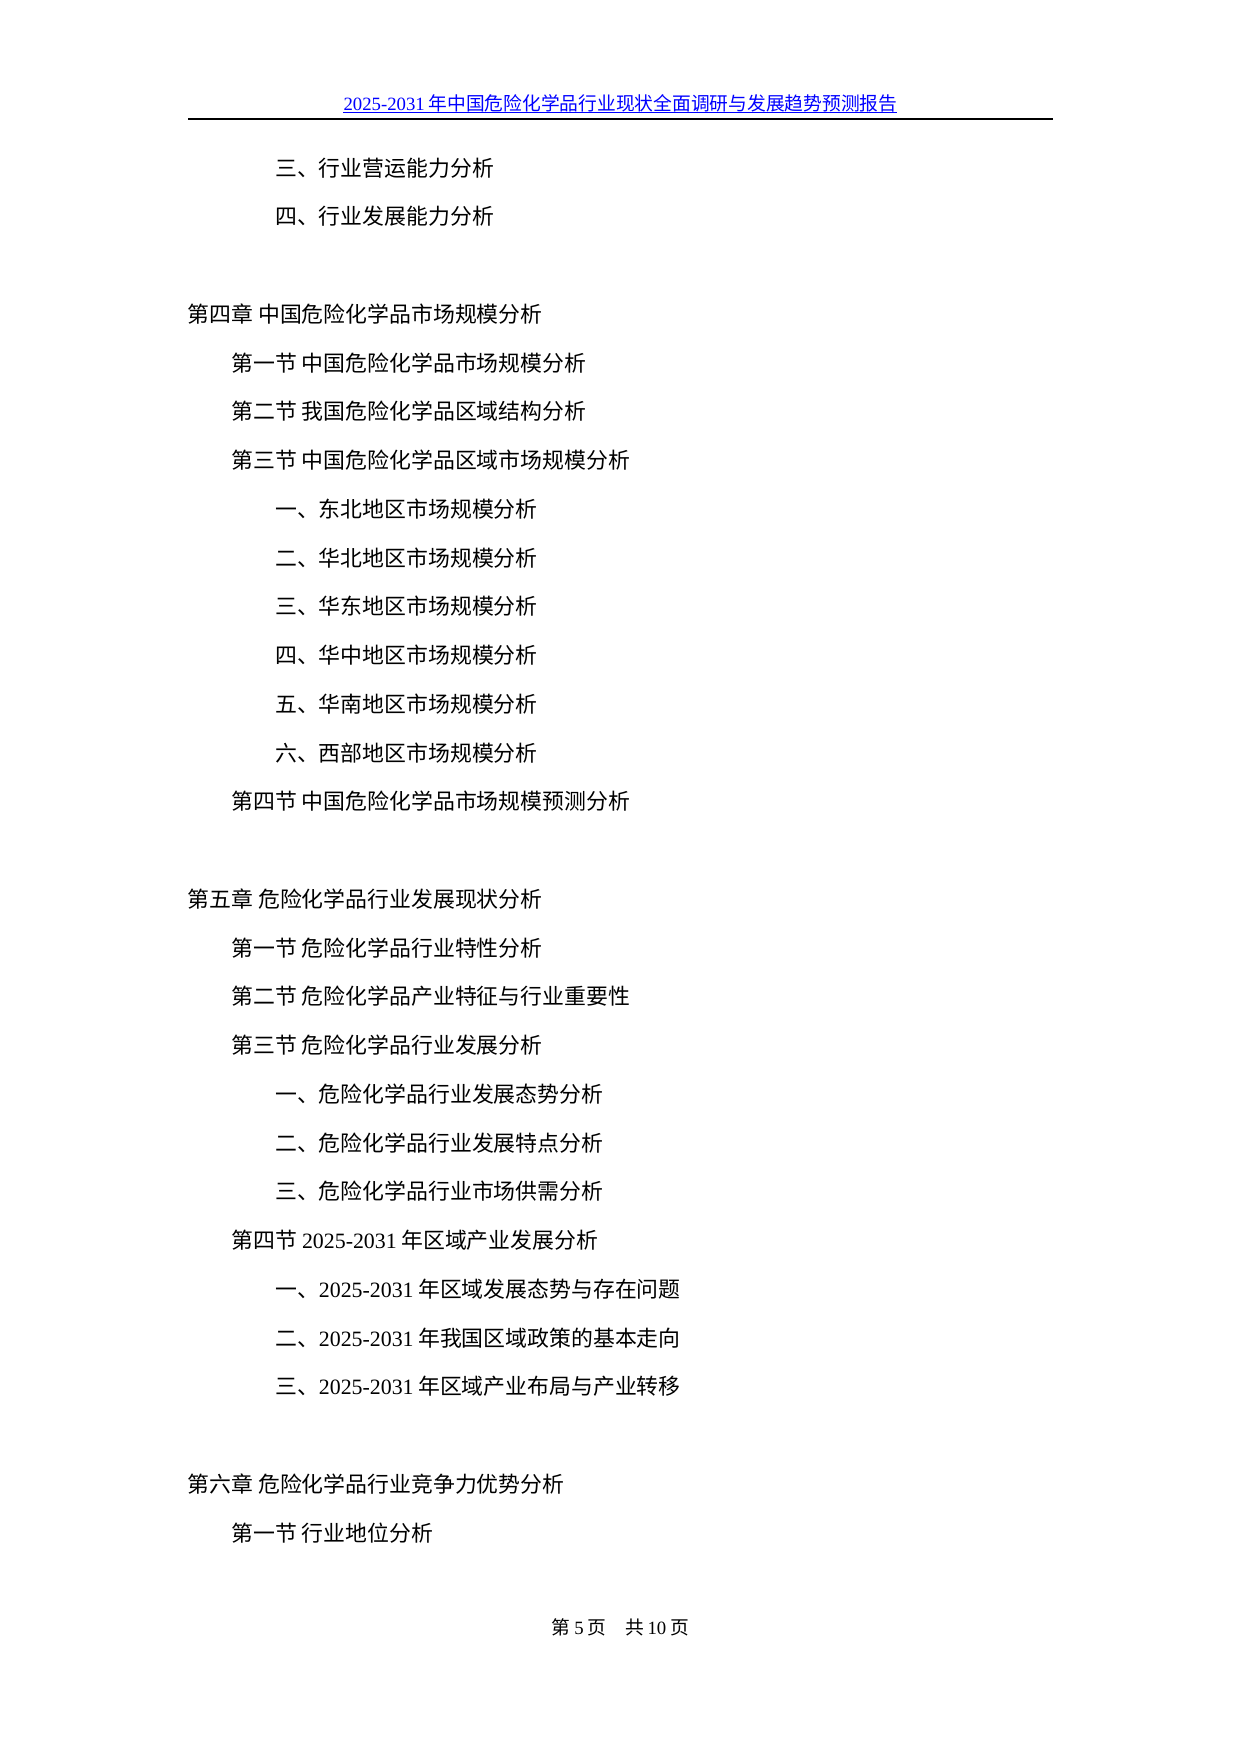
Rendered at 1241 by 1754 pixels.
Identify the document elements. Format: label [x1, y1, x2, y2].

text [187, 150, 1053, 1548]
